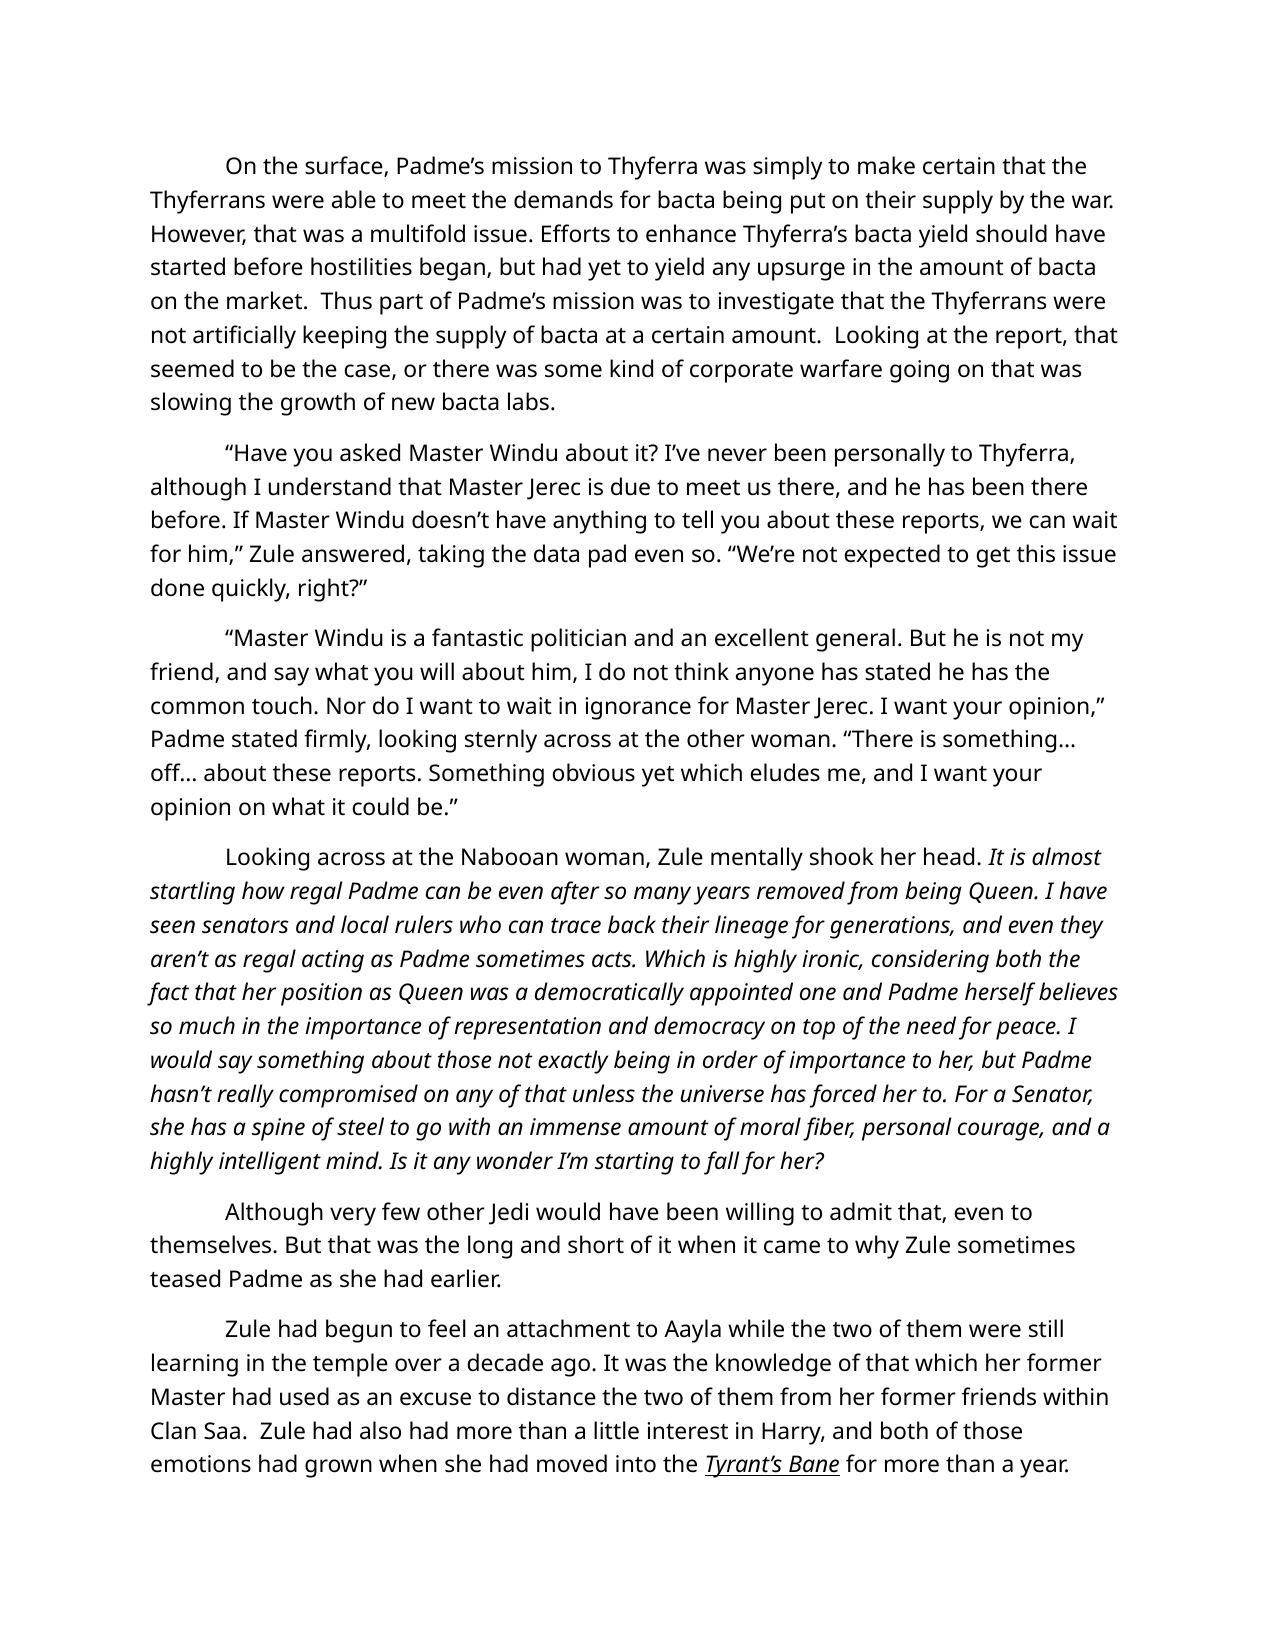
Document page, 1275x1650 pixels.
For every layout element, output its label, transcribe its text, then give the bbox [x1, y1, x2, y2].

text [150, 1313, 1125, 1479]
text “Master Windu is a fantastic politician and an excellent general. But he is not my friend, and say what you will about him, I do not think anyone has stated he has the common touch. Nor do I want to wait in ignorance for Master Jerec. I want your opinion,” Padme stated firmly, looking sternly across at the other woman. “There is something… off… about these reports. Something obvious yet which eludes me, and I want your opinion on what it could be.” [150, 622, 1125, 822]
text “Have you asked Master Windu about it? I’ve never been personally to Thyferra, although I understand that Master Jerec is due to meet us there, and he has been there before. If Master Windu doesn’t have anything to tell you about these reports, we can wait for him,” Zule answered, taking the data pad even so. “We’re not expected to get this issue done quickly, right?” [150, 437, 1125, 603]
text Although very few other Jedi would have been willing to admit that, even to themselves. But that was the long and short of it when it came to why Zule sometimes teased Padme as she had earlier. [150, 1195, 1125, 1294]
text On the surface, Padme’s mission to Thyferra was simply to make certain that the Thyferrans were able to meet the demands for bacta being put on their supply by the war. However, that was a multifold issue. Efforts to enhance Thyferra’s bacta yield should have started before hostilities began, but had yet to yield any upsurge in the amount of bacta on the market. Thus part of Padme’s mission was to investigate that the Thyferrans were not artificially keeping the supply of bacta at a certain amount. Looking at the report, that seemed to be the case, or there was some kind of corporate warfare going on that was slowing the growth of new bacta labs. [150, 150, 1125, 417]
text Looking across at the Nabooan woman, Zule mentally shook her head. It is almost startling how regal Padme can be even after so many years removed from being Queen. I have seen senators and local rulers who can trace back their lineage for generations, and even they aren’t as regal acting as Padme sometimes acts. Which is highly ironic, considering both the fact that her position as Queen was a democratically appointed one and Padme herself believes so much in the importance of representation and democracy on top of the need for peace. I would say something about those not exactly being in order of importance to her, but Padme hasn’t really compromised on any of that unless the universe has forced her to. For a Senator, she has a spine of steel to go with an immense amount of moral fiber, personal courage, and a highly intelligent mind. Is it any wonder I’m starting to fall for her? [150, 841, 1125, 1176]
